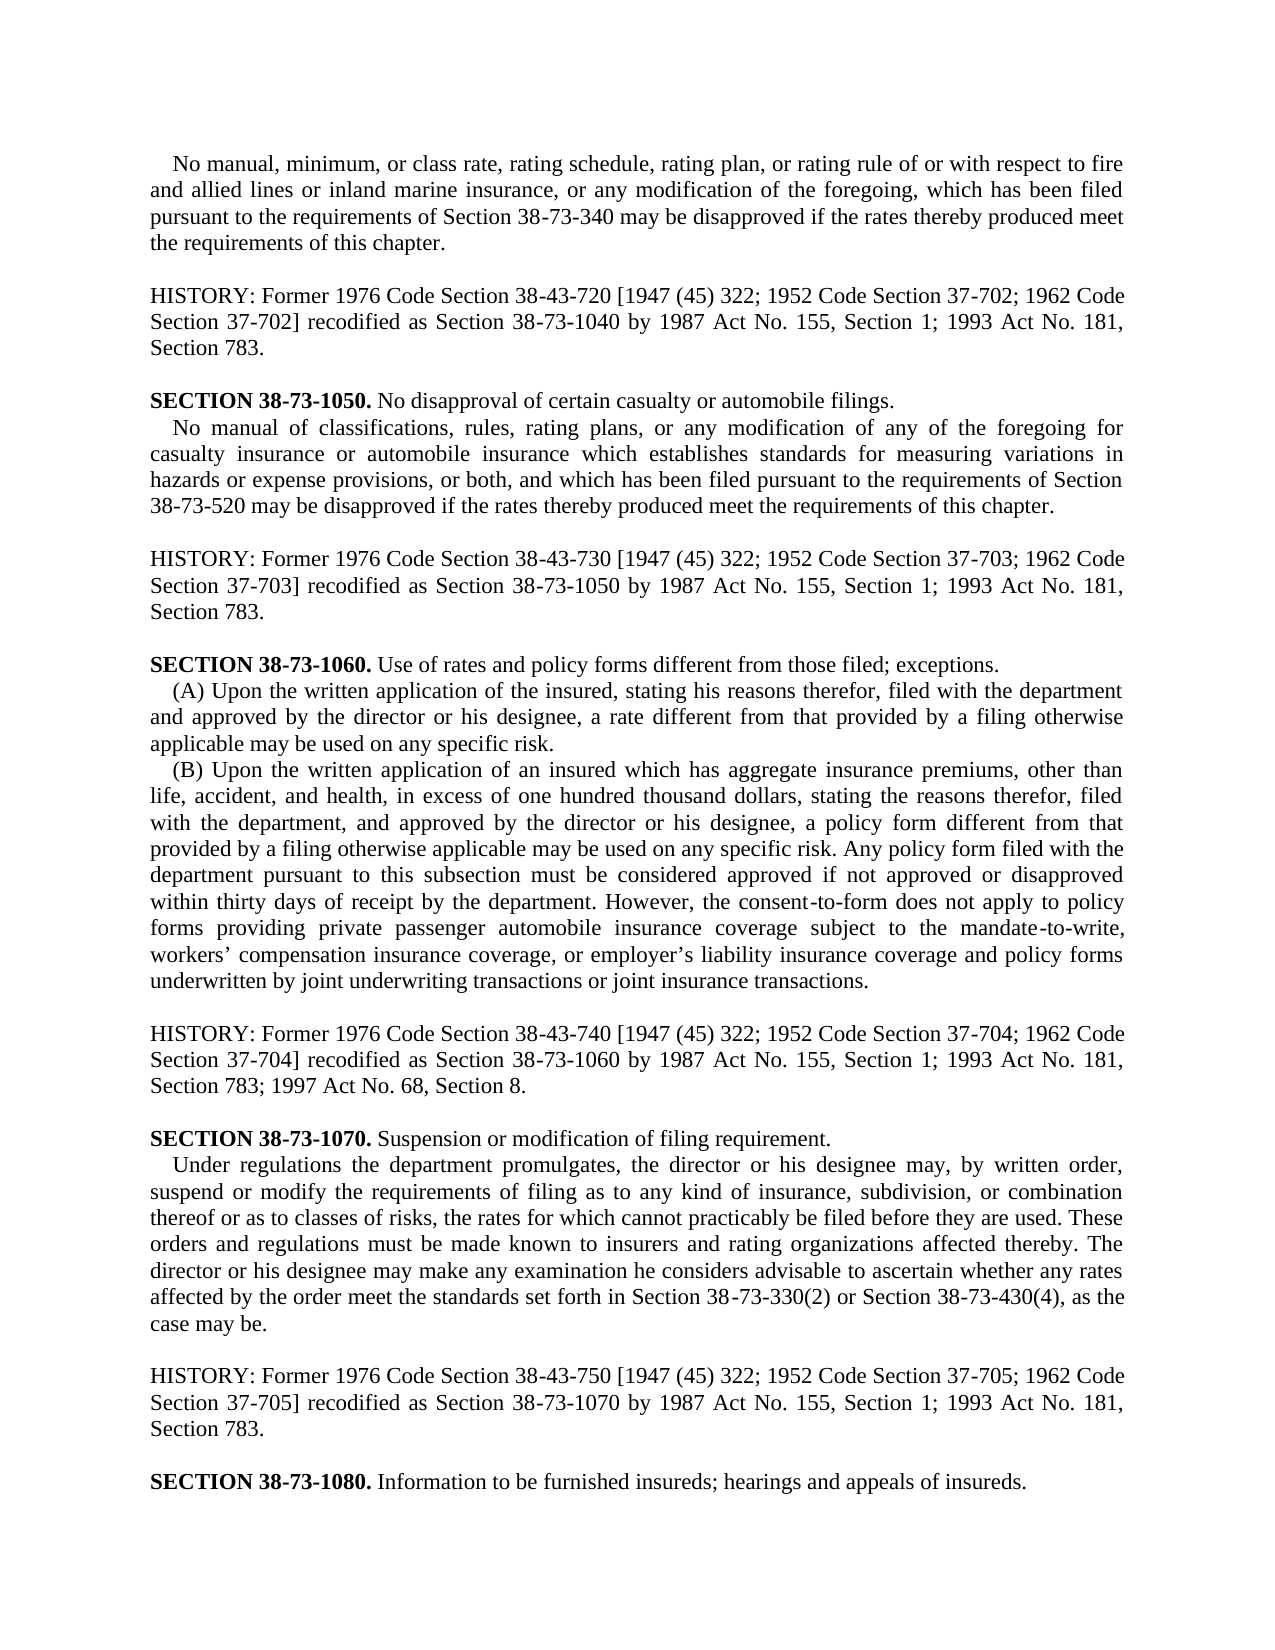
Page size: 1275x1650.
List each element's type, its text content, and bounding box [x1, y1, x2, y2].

text (A) Upon the written application of the insured, stating his reasons therefor, filed with the department and approved by the director or his designee, a rate different from that provided by a filing otherwise applicable may be used on any specific risk. [150, 677, 1125, 756]
text SECTION 38-73-1050. No disapproval of certain casualty or automobile filings. [150, 387, 1125, 413]
text HISTORY: Former 1976 Code Section 38-43-720 [1947 (45) 322; 1952 Code Section 37-702; 1962 Code Section 37-702] recodified as Section 38-73-1040 by 1987 Act No. 155, Section 1; 1993 Act No. 181, Section 783. [150, 282, 1125, 361]
text SECTION 38-73-1080. Information to be furnished insureds; hearings and appeals of insureds. [150, 1468, 1125, 1494]
text No manual, minimum, or class rate, rating schedule, rating plan, or rating rule of or with respect to fire and allied lines or inland marine insurance, or any modification of the foregoing, which has been filed pursuant to the requirements of Section 38-73-340 may be disapproved if the rates thereby produced meet the requirements of this chapter. [150, 150, 1125, 255]
text No manual of classifications, rules, rating plans, or any modification of any of the foregoing for casualty insurance or automobile insurance which establishes standards for measuring variations in hazards or expense provisions, or both, and which has been filed pursuant to the requirements of Section 38-73-520 may be disapproved if the rates thereby produced meet the requirements of this chapter. [150, 413, 1125, 519]
text Under regulations the department promulgates, the director or his designee may, by written order, suspend or modify the requirements of filing as to any kind of insurance, subdivision, or combination thereof or as to classes of risks, the rates for which cannot practicably be filed before they are used. These orders and regulations must be made known to insurers and rating organizations affected thereby. The director or his designee may make any examination he considers advisable to ascertain whether any rates affected by the order meet the standards set forth in Section 38-73-330(2) or Section 38-73-430(4), as the case may be. [150, 1151, 1125, 1336]
text HISTORY: Former 1976 Code Section 38-43-750 [1947 (45) 322; 1952 Code Section 37-705; 1962 Code Section 37-705] recodified as Section 38-73-1070 by 1987 Act No. 155, Section 1; 1993 Act No. 181, Section 783. [150, 1362, 1125, 1441]
text HISTORY: Former 1976 Code Section 38-43-740 [1947 (45) 322; 1952 Code Section 37-704; 1962 Code Section 37-704] recodified as Section 38-73-1060 by 1987 Act No. 155, Section 1; 1993 Act No. 181, Section 783; 1997 Act No. 68, Section 8. [150, 1020, 1125, 1099]
text SECTION 38-73-1070. Suspension or modification of filing requirement. [150, 1125, 1125, 1151]
text SECTION 38-73-1060. Use of rates and policy forms different from those filed; exceptions. [150, 651, 1125, 677]
text HISTORY: Former 1976 Code Section 38-43-730 [1947 (45) 322; 1952 Code Section 37-703; 1962 Code Section 37-703] recodified as Section 38-73-1050 by 1987 Act No. 155, Section 1; 1993 Act No. 181, Section 783. [150, 545, 1125, 624]
text (B) Upon the written application of an insured which has aggregate insurance premiums, other than life, accident, and health, in excess of one hundred thousand dollars, stating the reasons therefor, filed with the department, and approved by the director or his designee, a policy form different from that provided by a filing otherwise applicable may be used on any specific risk. Any policy form filed with the department pursuant to this subsection must be considered approved if not approved or disapproved within thirty days of receipt by the department. However, the consent-to-form does not apply to policy forms providing private passenger automobile insurance coverage subject to the mandate-to-write, workers’ compensation insurance coverage, or employer’s liability insurance coverage and policy forms underwritten by joint underwriting transactions or joint insurance transactions. [150, 756, 1125, 993]
